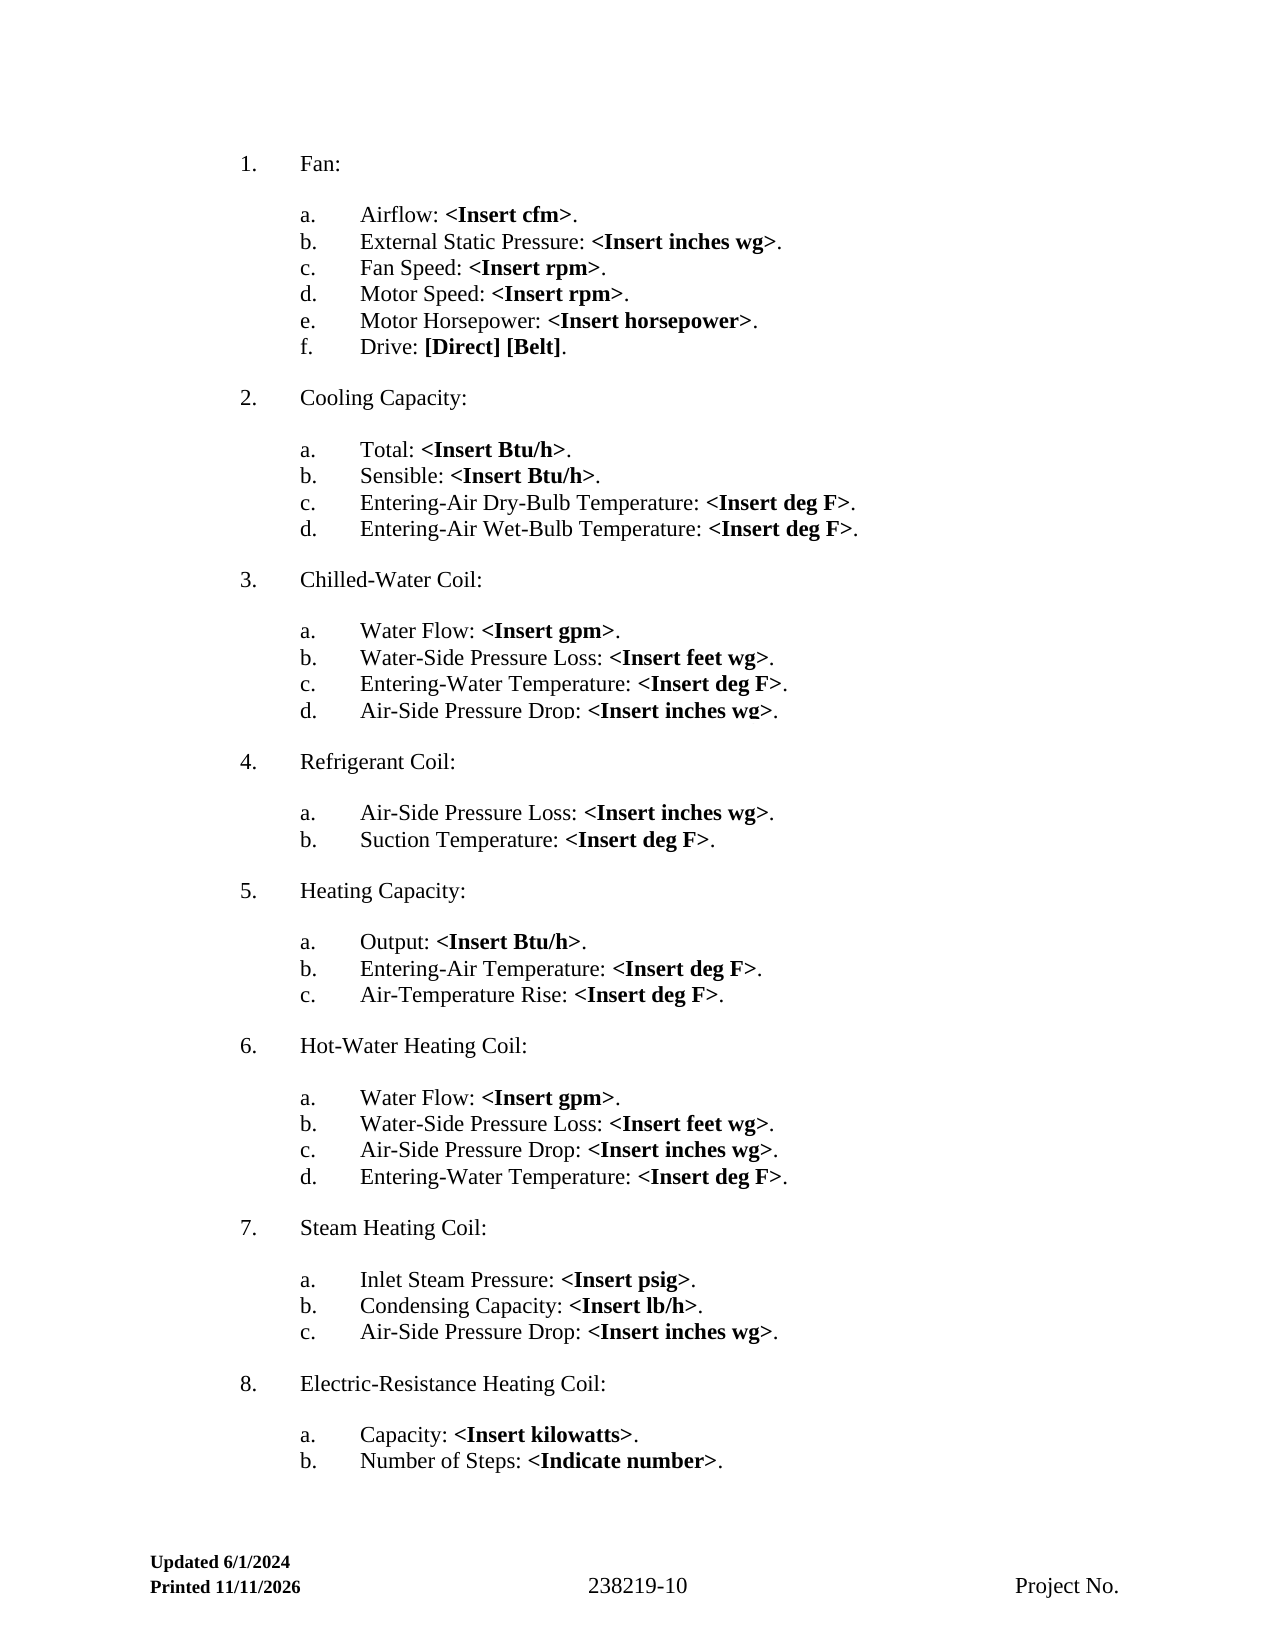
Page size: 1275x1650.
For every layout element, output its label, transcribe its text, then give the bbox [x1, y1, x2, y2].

text External Static Pressure: <Insert inches wg>. [300, 228, 1125, 254]
text Motor Speed: <Insert rpm>. [300, 280, 1125, 307]
text Capacity: <Insert kilowatts>. [300, 1421, 1125, 1447]
text Total: <Insert Btu/h>. [300, 436, 1125, 462]
text Hot-Water Heating Coil: [240, 1032, 1125, 1059]
text Number of Steps: <Indicate number>. [300, 1447, 1125, 1474]
text Output: <Insert Btu/h>. [300, 928, 1125, 955]
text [300, 1318, 1125, 1345]
text Steam Heating Coil: [240, 1214, 1125, 1241]
text Refrigerant Coil: [240, 748, 1125, 774]
text Entering-Air Wet-Bulb Temperature: <Insert deg F>. [300, 515, 1125, 541]
text Fan Speed: <Insert rpm>. [300, 254, 1125, 280]
text Air-Side Pressure Drop: <Insert inches wg>. [300, 1137, 1125, 1163]
text Chilled-Water Coil: [240, 566, 1125, 593]
text Water-Side Pressure Loss: <Insert feet wg>. [300, 1110, 1125, 1137]
text Water Flow: <Insert gpm>. [300, 618, 1125, 644]
text Entering-Water Temperature: <Insert deg F>. [300, 670, 1125, 697]
text Sensible: <Insert Btu/h>. [300, 462, 1125, 488]
text Motor Horsepower: <Insert horsepower>. [300, 307, 1125, 333]
text Entering-Water Temperature: <Insert deg F>. [300, 1163, 1125, 1189]
text Drive: [Direct] [Belt]. [300, 333, 1125, 359]
text Water Flow: <Insert gpm>. [300, 1084, 1125, 1110]
text Suction Temperature: <Insert deg F>. [300, 826, 1125, 852]
text Fan: [240, 150, 1125, 176]
text Airflow: <Insert cfm>. [300, 201, 1125, 228]
text Inlet Steam Pressure: <Insert psig>. [300, 1266, 1125, 1292]
text Water-Side Pressure Loss: <Insert feet wg>. [300, 644, 1125, 670]
text Condensing Capacity: <Insert lb/h>. [300, 1292, 1125, 1318]
text Air-Temperature Rise: <Insert deg F>. [300, 981, 1125, 1007]
text Entering-Air Dry-Bulb Temperature: <Insert deg F>. [300, 488, 1125, 515]
text Air-Side Pressure Drop: <Insert inches wg>. [300, 697, 1125, 719]
text Air-Side Pressure Loss: <Insert inches wg>. [300, 799, 1125, 826]
text Electric-Resistance Heating Coil: [240, 1370, 1125, 1396]
text Cooling Capacity: [240, 384, 1125, 411]
text Heating Capacity: [240, 877, 1125, 903]
text Entering-Air Temperature: <Insert deg F>. [300, 955, 1125, 981]
